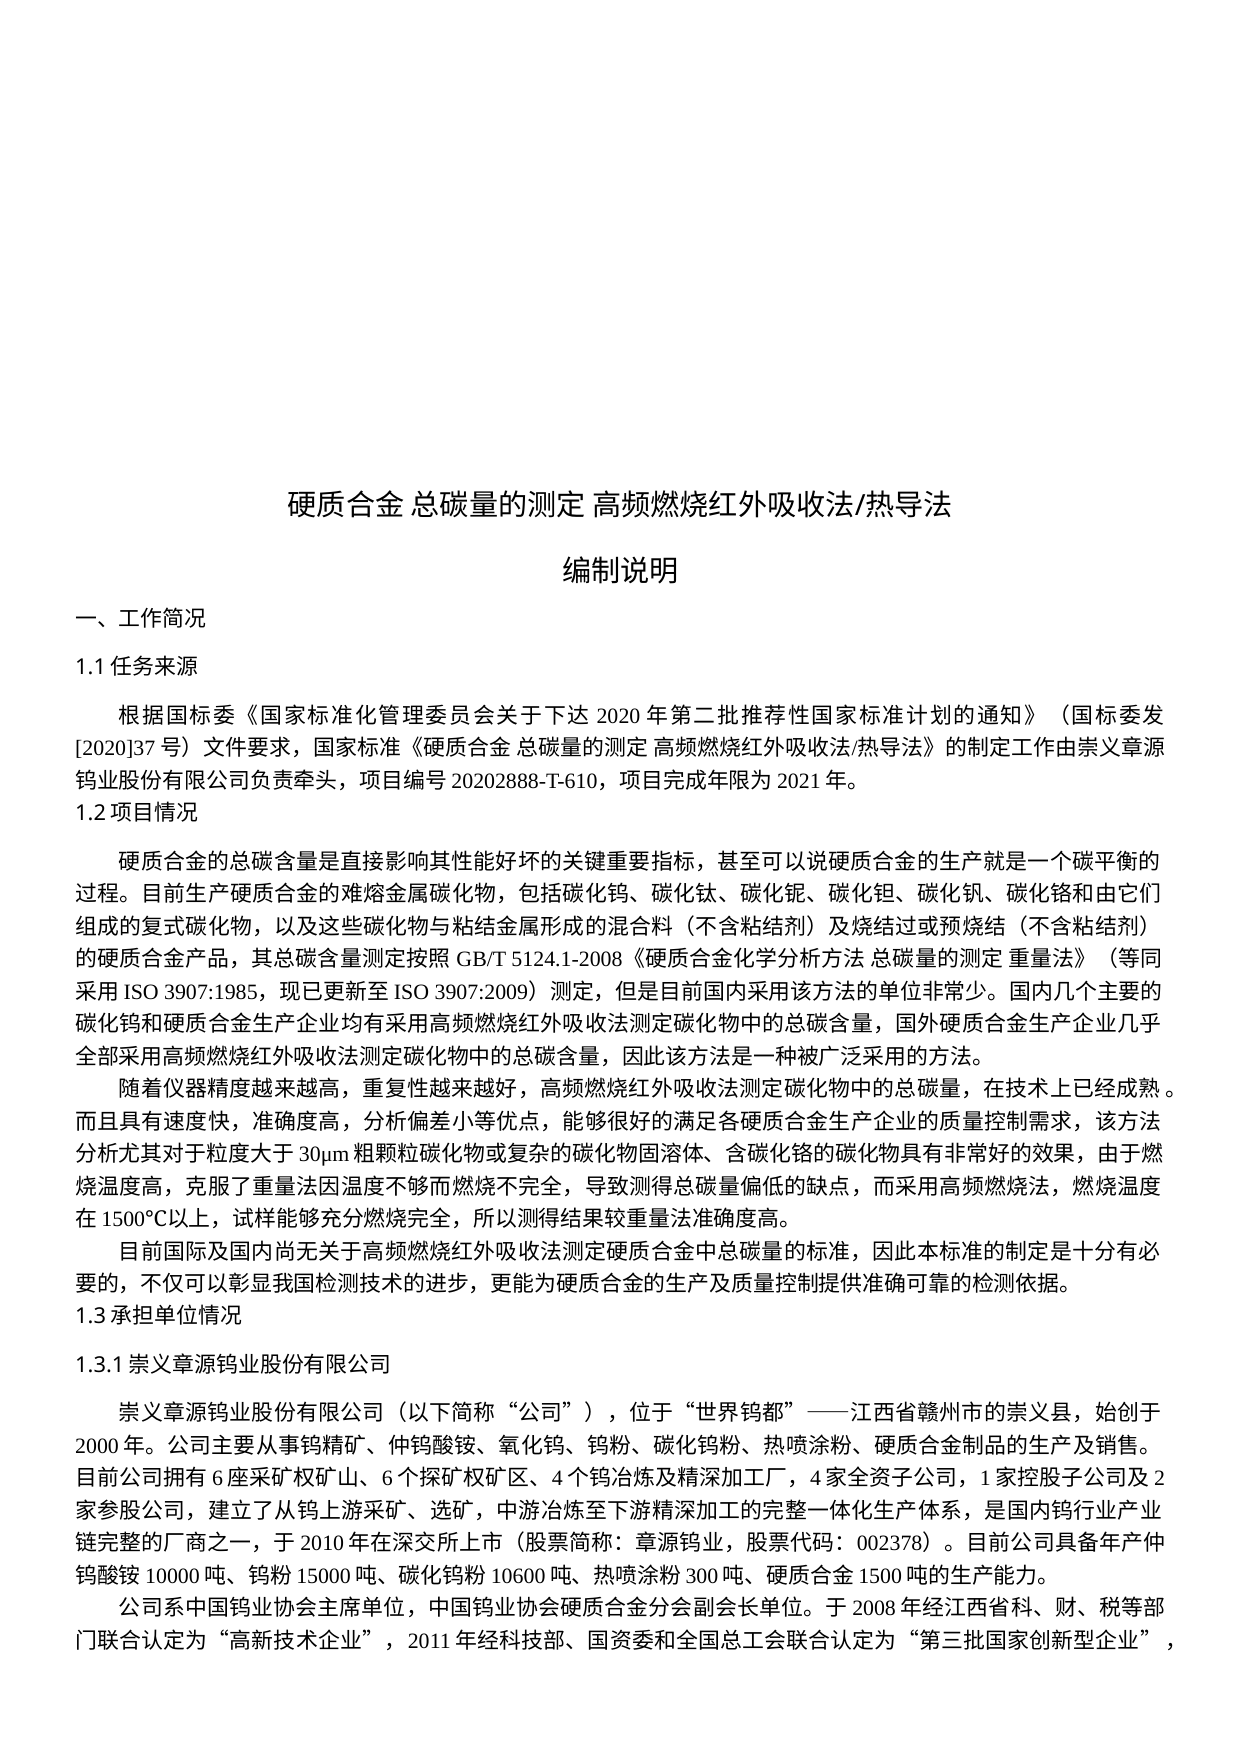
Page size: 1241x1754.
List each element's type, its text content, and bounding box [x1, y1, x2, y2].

text 编制说明 [75, 536, 1165, 601]
text 一、工作简况 [75, 601, 1165, 633]
text 硬质合金 总碳量的测定 高频燃烧红外吸收法/热导法 [75, 471, 1165, 536]
text 硬质合金的总碳含量是直接影响其性能好坏的关键重要指标，甚至可以说硬质合金的生产就是一个碳平衡的过程。目前生产硬质合金的难熔金属碳化物，包括碳化钨、碳化钛、碳化铌、碳化钽、碳化钒、碳化铬和由它们组成的复式碳化物，以及这些碳化物与粘结金属形成的混合料（不含粘结剂）及烧结过或预烧结（不含粘结剂）的硬质合金产品，其总碳含量测定按照GB/T 5124.1-2008《硬质合金化学分析方法 总碳量的测定 重量法》（等同采用ISO 3907:1985，现已更新至ISO 3907:2009）测定，但是目前国内采用该方法的单位非常少。国内几个主要的碳化钨和硬质合金生产企业均有采用高频燃烧红外吸收法测定碳化物中的总碳含量，国外硬质合金生产企业几乎全部采用高频燃烧红外吸收法测定碳化物中的总碳含量，因此该方法是一种被广泛采用的方法。 [75, 843, 1165, 1071]
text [75, 1590, 1165, 1655]
text 1.3承担单位情况 [75, 1298, 1165, 1331]
text 目前国际及国内尚无关于高频燃烧红外吸收法测定硬质合金中总碳量的标准，因此本标准的制定是十分有必要的，不仅可以彰显我国检测技术的进步，更能为硬质合金的生产及质量控制提供准确可靠的检测依据。 [75, 1233, 1165, 1298]
text 崇义章源钨业股份有限公司（以下简称“公司”），位于“世界钨都”——江西省赣州市的崇义县，始创于2000年。公司主要从事钨精矿、仲钨酸铵、氧化钨、钨粉、碳化钨粉、热喷涂粉、硬质合金制品的生产及销售。目前公司拥有6座采矿权矿山、6个探矿权矿区、4个钨冶炼及精深加工厂，4家全资子公司，1家控股子公司及2家参股公司，建立了从钨上游采矿、选矿，中游冶炼至下游精深加工的完整一体化生产体系，是国内钨行业产业链完整的厂商之一，于2010年在深交所上市（股票简称：章源钨业，股票代码：002378）。目前公司具备年产仲钨酸铵10000吨、钨粉15000吨、碳化钨粉10600吨、热喷涂粉300吨、硬质合金1500吨的生产能力。 [75, 1395, 1165, 1590]
text 1.3.1崇义章源钨业股份有限公司 [75, 1347, 1165, 1379]
text 根据国标委《国家标准化管理委员会关于下达2020年第二批推荐性国家标准计划的通知》（国标委发[2020]37号）文件要求，国家标准《硬质合金 总碳量的测定 高频燃烧红外吸收法/热导法》的制定工作由崇义章源钨业股份有限公司负责牵头，项目编号20202888-T-610，项目完成年限为2021年。 [75, 697, 1165, 795]
text 1.1任务来源 [75, 649, 1165, 682]
text 1.2项目情况 [75, 795, 1165, 827]
text 随着仪器精度越来越高，重复性越来越好，高频燃烧红外吸收法测定碳化物中的总碳量，在技术上已经成熟。而且具有速度快，准确度高，分析偏差小等优点，能够很好的满足各硬质合金生产企业的质量控制需求，该方法分析尤其对于粒度大于30μm粗颗粒碳化物或复杂的碳化物固溶体、含碳化铬的碳化物具有非常好的效果，由于燃烧温度高，克服了重量法因温度不够而燃烧不完全，导致测得总碳量偏低的缺点，而采用高频燃烧法，燃烧温度在1500℃以上，试样能够充分燃烧完全，所以测得结果较重量法准确度高。 [75, 1071, 1165, 1233]
